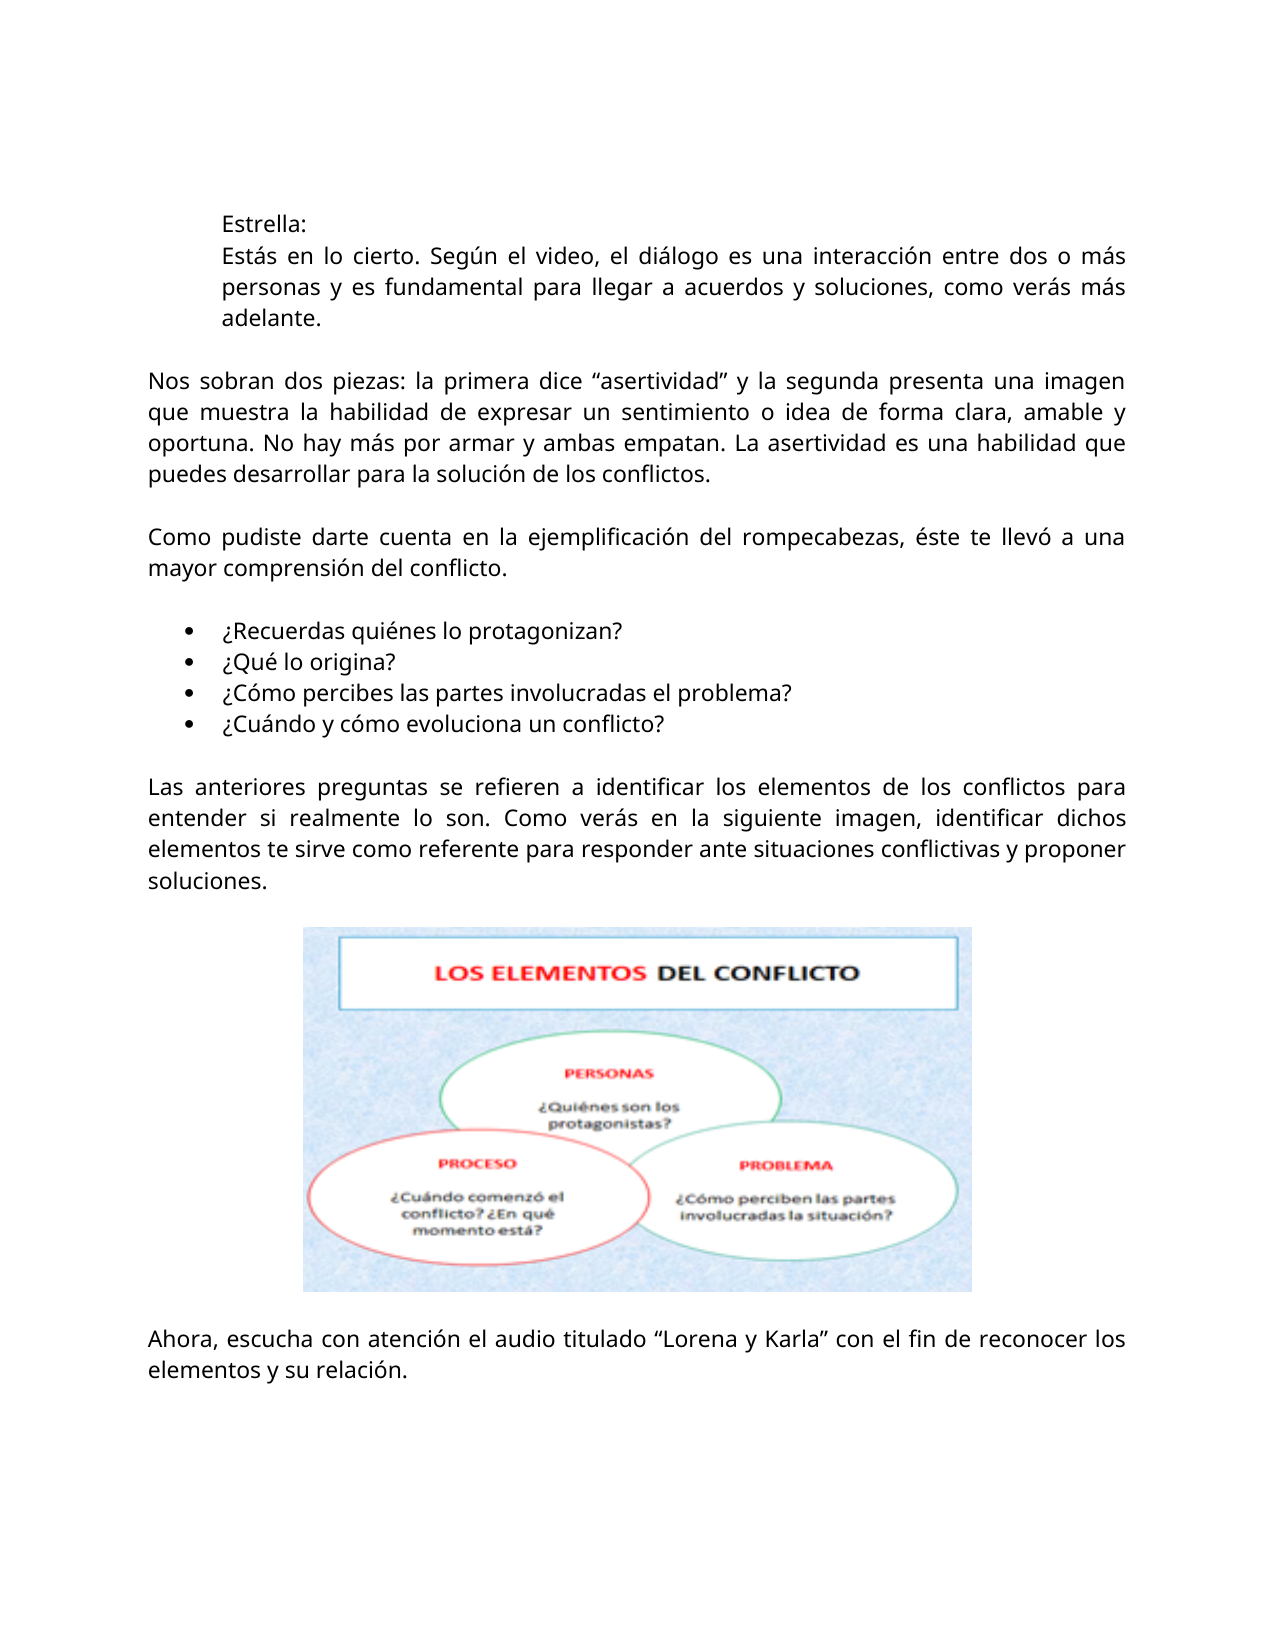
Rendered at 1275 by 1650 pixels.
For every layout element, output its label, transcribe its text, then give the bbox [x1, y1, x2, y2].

text Nos sobran dos piezas: la primera dice “asertividad” y la segunda presenta una imagen que muestra la habilidad de expresar un sentimiento o idea de forma clara, amable y oportuna. No hay más por armar y ambas empatan. La asertividad es una habilidad que puedes desarrollar para la solución de los conflictos. [148, 365, 1127, 490]
list ¿Qué lo origina? [185, 646, 1127, 677]
picture [303, 927, 972, 1292]
text Como pudiste darte cuenta en la ejemplificación del rompecabezas, éste te llevó a una mayor comprensión del conflicto. [148, 521, 1127, 583]
list ¿Cómo percibes las partes involucradas el problema? [185, 677, 1127, 708]
text Estrella: [221, 208, 1127, 240]
text Estás en lo cierto. Según el video, el diálogo es una interacción entre dos o más personas y es fundamental para llegar a acuerdos y soluciones, como verás más adelante. [221, 240, 1127, 333]
list ¿Cuándo y cómo evoluciona un conflicto? [185, 708, 1127, 740]
list ¿Recuerdas quiénes lo protagonizan? [185, 615, 1127, 646]
text Las anteriores preguntas se refieren a identificar los elementos de los conflictos para entender si realmente lo son. Como verás en la siguiente imagen, identificar dichos elementos te sirve como referente para responder ante situaciones conflictivas y proponer soluciones. [148, 771, 1127, 896]
text Ahora, escucha con atención el audio titulado “Lorena y Karla” con el fin de reconocer los elementos y su relación. [148, 1323, 1127, 1385]
